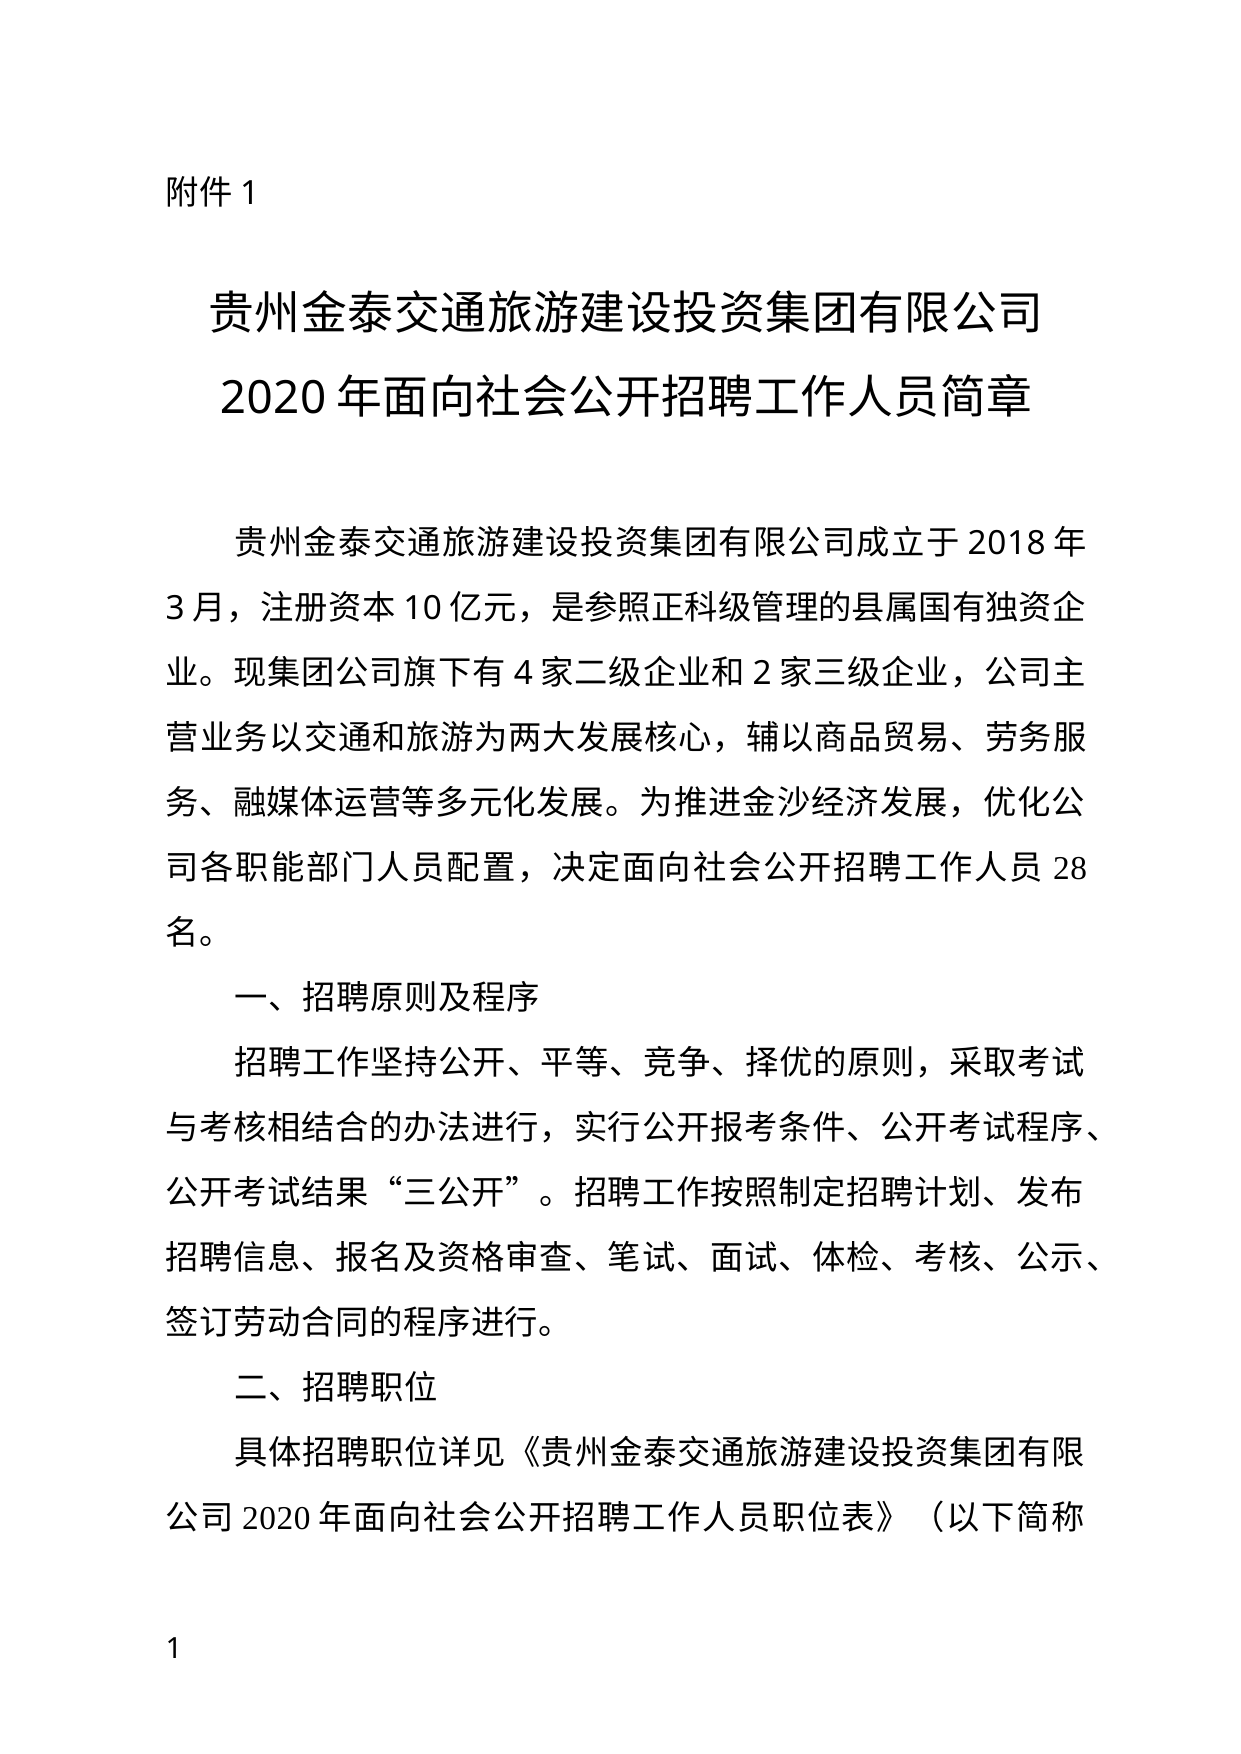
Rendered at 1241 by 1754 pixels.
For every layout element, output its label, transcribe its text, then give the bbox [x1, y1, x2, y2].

text 贵州金泰交通旅游建设投资集团有限公司成立于2018年3月，注册资本10亿元，是参照正科级管理的县属国有独资企业。现集团公司旗下有4家二级企业和2家三级企业，公司主营业务以交通和旅游为两大发展核心，辅以商品贸易、劳务服务、融媒体运营等多元化发展。为推进金沙经济发展，优化公司各职能部门人员配置，决定面向社会公开招聘工作人员28名。 [165, 507, 1087, 962]
list 招聘原则及程序 [165, 962, 1087, 1027]
text 招聘工作坚持公开、平等、竞争、择优的原则，采取考试与考核相结合的办法进行，实行公开报考条件、公开考试程序、公开考试结果“三公开”。招聘工作按照制定招聘计划、发布招聘信息、报名及资格审查、笔试、面试、体检、考核、公示、签订劳动合同的程序进行。 [165, 1027, 1087, 1352]
text 附件1 [157, 163, 1095, 214]
text 贵州金泰交通旅游建设投资集团有限公司 [157, 276, 1095, 345]
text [165, 1417, 1087, 1547]
text 2020年面向社会公开招聘工作人员简章 [165, 345, 1087, 442]
list 招聘职位 [165, 1352, 1087, 1417]
